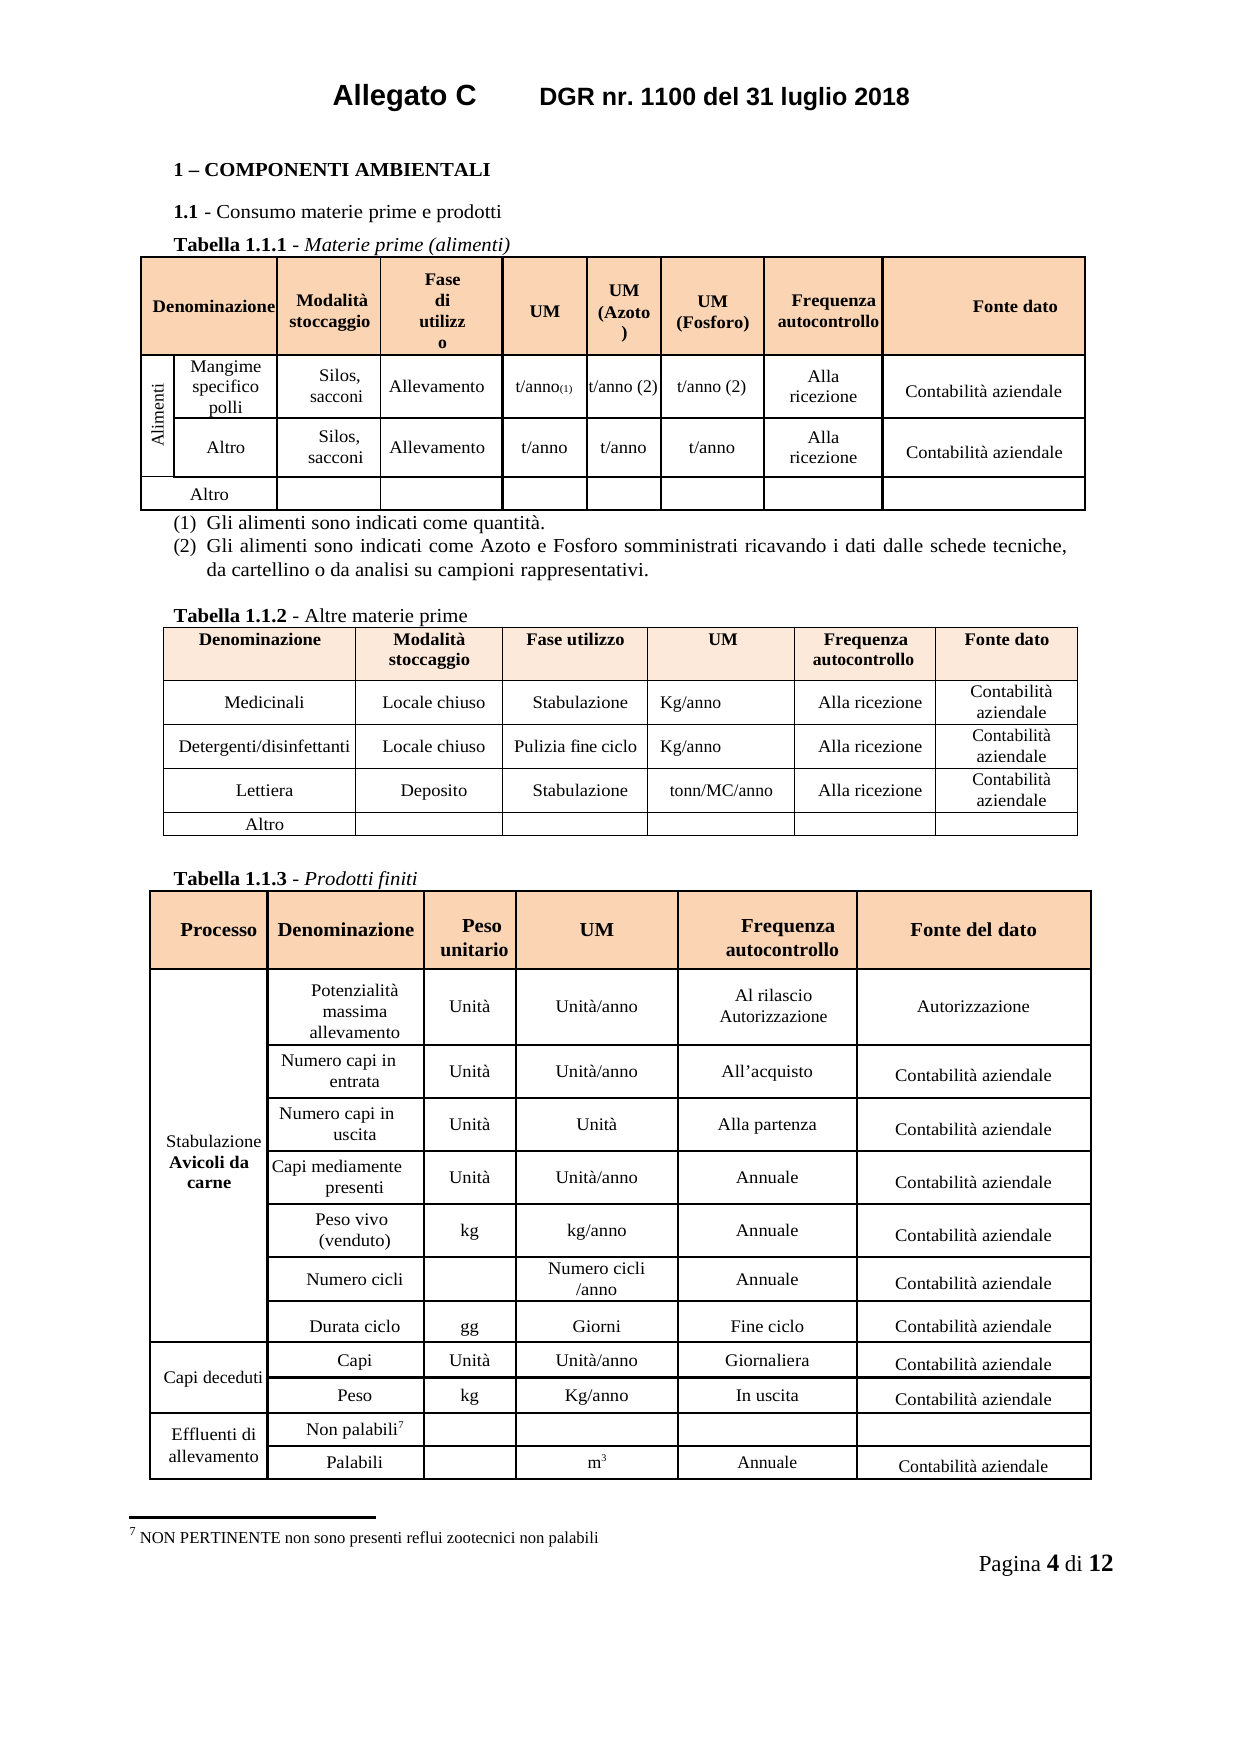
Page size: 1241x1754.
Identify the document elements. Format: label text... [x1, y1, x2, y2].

table_cell Contabilità aziendale [936, 681, 1077, 724]
table_cell Kg/anno [648, 725, 794, 768]
table_cell Contabilità aziendale [884, 356, 1084, 417]
table_header UM [648, 628, 794, 680]
table_cell Unità [425, 1152, 515, 1203]
table_cell t/anno (2) [588, 356, 660, 417]
table_cell t/anno [662, 419, 763, 476]
table_cell Silos, sacconi [278, 356, 380, 417]
table_cell Contabilità aziendale [858, 1343, 1090, 1376]
table_cell Numero capi in entrata [269, 1046, 423, 1097]
table_cell Durata ciclo [269, 1302, 423, 1341]
table_cell Unità/anno [517, 970, 677, 1043]
table_cell Annuale [679, 1152, 856, 1203]
table_cell Alla ricezione [795, 681, 935, 724]
table_cell [795, 813, 935, 835]
table_cell Allevamento [381, 419, 501, 476]
table_header Denominazione [142, 258, 276, 354]
table_header Modalità stoccaggio [356, 628, 502, 680]
table_cell Contabilità aziendale [858, 1099, 1090, 1150]
table_cell Non palabili [269, 1414, 423, 1444]
table_cell Contabilità aziendale [858, 1379, 1090, 1412]
table_cell [648, 813, 794, 835]
table_header Peso unitario [425, 892, 515, 968]
table_cell Kg/anno [648, 681, 794, 724]
table_cell [278, 478, 380, 509]
table_header UM (Fosforo) [662, 258, 763, 354]
table_cell t/anno (2) [662, 356, 763, 417]
table_cell Unità [425, 970, 515, 1043]
table_cell Autorizzazione [858, 970, 1090, 1043]
table_cell [858, 1414, 1090, 1444]
table_cell Alimenti [142, 356, 173, 476]
table_header Frequenza autocontrollo [795, 628, 935, 680]
table_cell Pulizia fine ciclo [503, 725, 647, 768]
table_cell Unità [425, 1099, 515, 1150]
table_cell Contabilità aziendale [858, 1046, 1090, 1097]
table_header UM [504, 258, 586, 354]
table_cell t/anno [588, 419, 660, 476]
table_cell Fine ciclo [679, 1302, 856, 1341]
list Gli alimenti sono indicati come Azoto e Fosforo somministrati ricavando i dati dalle schede tecniche, da cartellino o da analisi su campioni rappresentativi. [173, 534, 1068, 581]
table_cell Palabili [269, 1447, 423, 1477]
table_header Modalità stoccaggio [278, 258, 380, 354]
table_cell Contabilità aziendale [858, 1258, 1090, 1299]
table_cell Lettiera [164, 769, 355, 812]
table_cell Numero capi in uscita [269, 1099, 423, 1150]
table_cell Unità/anno [517, 1152, 677, 1203]
table_cell [679, 1414, 856, 1444]
table_cell [588, 478, 660, 509]
table_cell Annuale [679, 1447, 856, 1477]
list - Consumo materie prime e prodotti [173, 200, 1113, 223]
table_header Fonte dato [936, 628, 1077, 680]
table_cell t/anno [504, 419, 586, 476]
table_header Fonte dato [884, 258, 1084, 354]
table_cell Unità [517, 1099, 677, 1150]
table_cell Peso vivo (venduto) [269, 1205, 423, 1256]
table_cell Altro [175, 419, 276, 476]
table_cell Silos, sacconi [278, 419, 380, 476]
table_cell Deposito [356, 769, 502, 812]
table_cell Capi deceduti [151, 1343, 266, 1412]
table_cell [425, 1258, 515, 1299]
table_cell Peso [269, 1379, 423, 1412]
table_header Fase utilizzo [503, 628, 647, 680]
table_cell Contabilità aziendale [936, 725, 1077, 768]
text Tabella 1.1.3 - Prodotti finiti [173, 867, 1113, 889]
table_cell Locale chiuso [356, 681, 502, 724]
table_cell Alla ricezione [765, 356, 881, 417]
table_cell Contabilità aziendale [858, 1302, 1090, 1341]
table_cell Stabulazione Avicoli da carne [151, 970, 266, 1341]
table_cell Locale chiuso [356, 725, 502, 768]
table_cell [381, 478, 501, 509]
table_cell Contabilità aziendale [884, 419, 1084, 476]
table_cell Potenzialità massima allevamento [269, 970, 423, 1043]
table_cell Contabilità aziendale [936, 769, 1077, 812]
table_cell tonn/MC/anno [648, 769, 794, 812]
table_header Fase di utilizzo [381, 258, 501, 354]
table_cell Giornaliera [679, 1343, 856, 1376]
table_cell Alla ricezione [795, 725, 935, 768]
table_cell All’acquisto [679, 1046, 856, 1097]
table_cell [504, 478, 586, 509]
table_cell [936, 813, 1077, 835]
table_cell gg [425, 1302, 515, 1341]
table_cell [662, 478, 763, 509]
table_cell [425, 1447, 515, 1477]
table_cell Altro [164, 813, 355, 835]
table_cell [503, 813, 647, 835]
text Tabella 1.1.2 - Altre materie prime [173, 604, 1113, 627]
table_cell Unità [425, 1046, 515, 1097]
table_cell Unità/anno [517, 1046, 677, 1097]
table_header Frequenza autocontrollo [765, 258, 881, 354]
table_header Denominazione [269, 892, 423, 968]
table_cell Contabilità aziendale [858, 1152, 1090, 1203]
table_cell Al rilascio Autorizzazione [679, 970, 856, 1043]
table_cell In uscita [679, 1379, 856, 1412]
table_header Processo [151, 892, 266, 968]
table_cell [884, 478, 1084, 509]
table_cell Stabulazione [503, 769, 647, 812]
table_cell m3 [517, 1447, 677, 1477]
table_cell t/anno(1) [504, 356, 586, 417]
table_header UM (Azoto) [588, 258, 660, 354]
table_cell Alla partenza [679, 1099, 856, 1150]
table_cell kg/anno [517, 1205, 677, 1256]
table_header Denominazione [164, 628, 355, 680]
table_cell Unità/anno [517, 1343, 677, 1376]
table_cell Contabilità aziendale [858, 1205, 1090, 1256]
table_cell Effluenti di allevamento [151, 1414, 266, 1477]
table_cell Detergenti/disinfettanti [164, 725, 355, 768]
table_cell kg [425, 1379, 515, 1412]
table_cell Altro [142, 477, 276, 509]
table_cell Capi [269, 1343, 423, 1376]
table_cell Annuale [679, 1205, 856, 1256]
table_cell [356, 813, 502, 835]
table_cell Alla ricezione [795, 769, 935, 812]
table_cell Allevamento [381, 356, 501, 417]
table_cell Medicinali [164, 681, 355, 724]
table_cell Numero cicli [269, 1258, 423, 1299]
text Tabella 1.1.1 - Materie prime (alimenti) [173, 233, 1113, 256]
table_cell Unità [425, 1343, 515, 1376]
table_cell Contabilità aziendale [858, 1447, 1090, 1477]
table_cell [765, 478, 881, 509]
table_cell Annuale [679, 1258, 856, 1299]
table_cell Numero cicli /anno [517, 1258, 677, 1299]
list Gli alimenti sono indicati come quantità. [173, 511, 1113, 534]
table_cell Giorni [517, 1302, 677, 1341]
table_cell Mangime specifico polli [175, 356, 276, 417]
table_cell Stabulazione [503, 681, 647, 724]
table_cell [425, 1414, 515, 1444]
table_cell Kg/anno [517, 1379, 677, 1412]
table_cell [517, 1414, 677, 1444]
table_cell Capi mediamente presenti [269, 1152, 423, 1203]
table_header Fonte del dato [858, 892, 1090, 968]
table_cell kg [425, 1205, 515, 1256]
table_header Frequenza autocontrollo [679, 892, 856, 968]
list – COMPONENTI AMBIENTALI [173, 158, 1113, 181]
table_header UM [517, 892, 677, 968]
table_cell Alla ricezione [765, 419, 881, 476]
